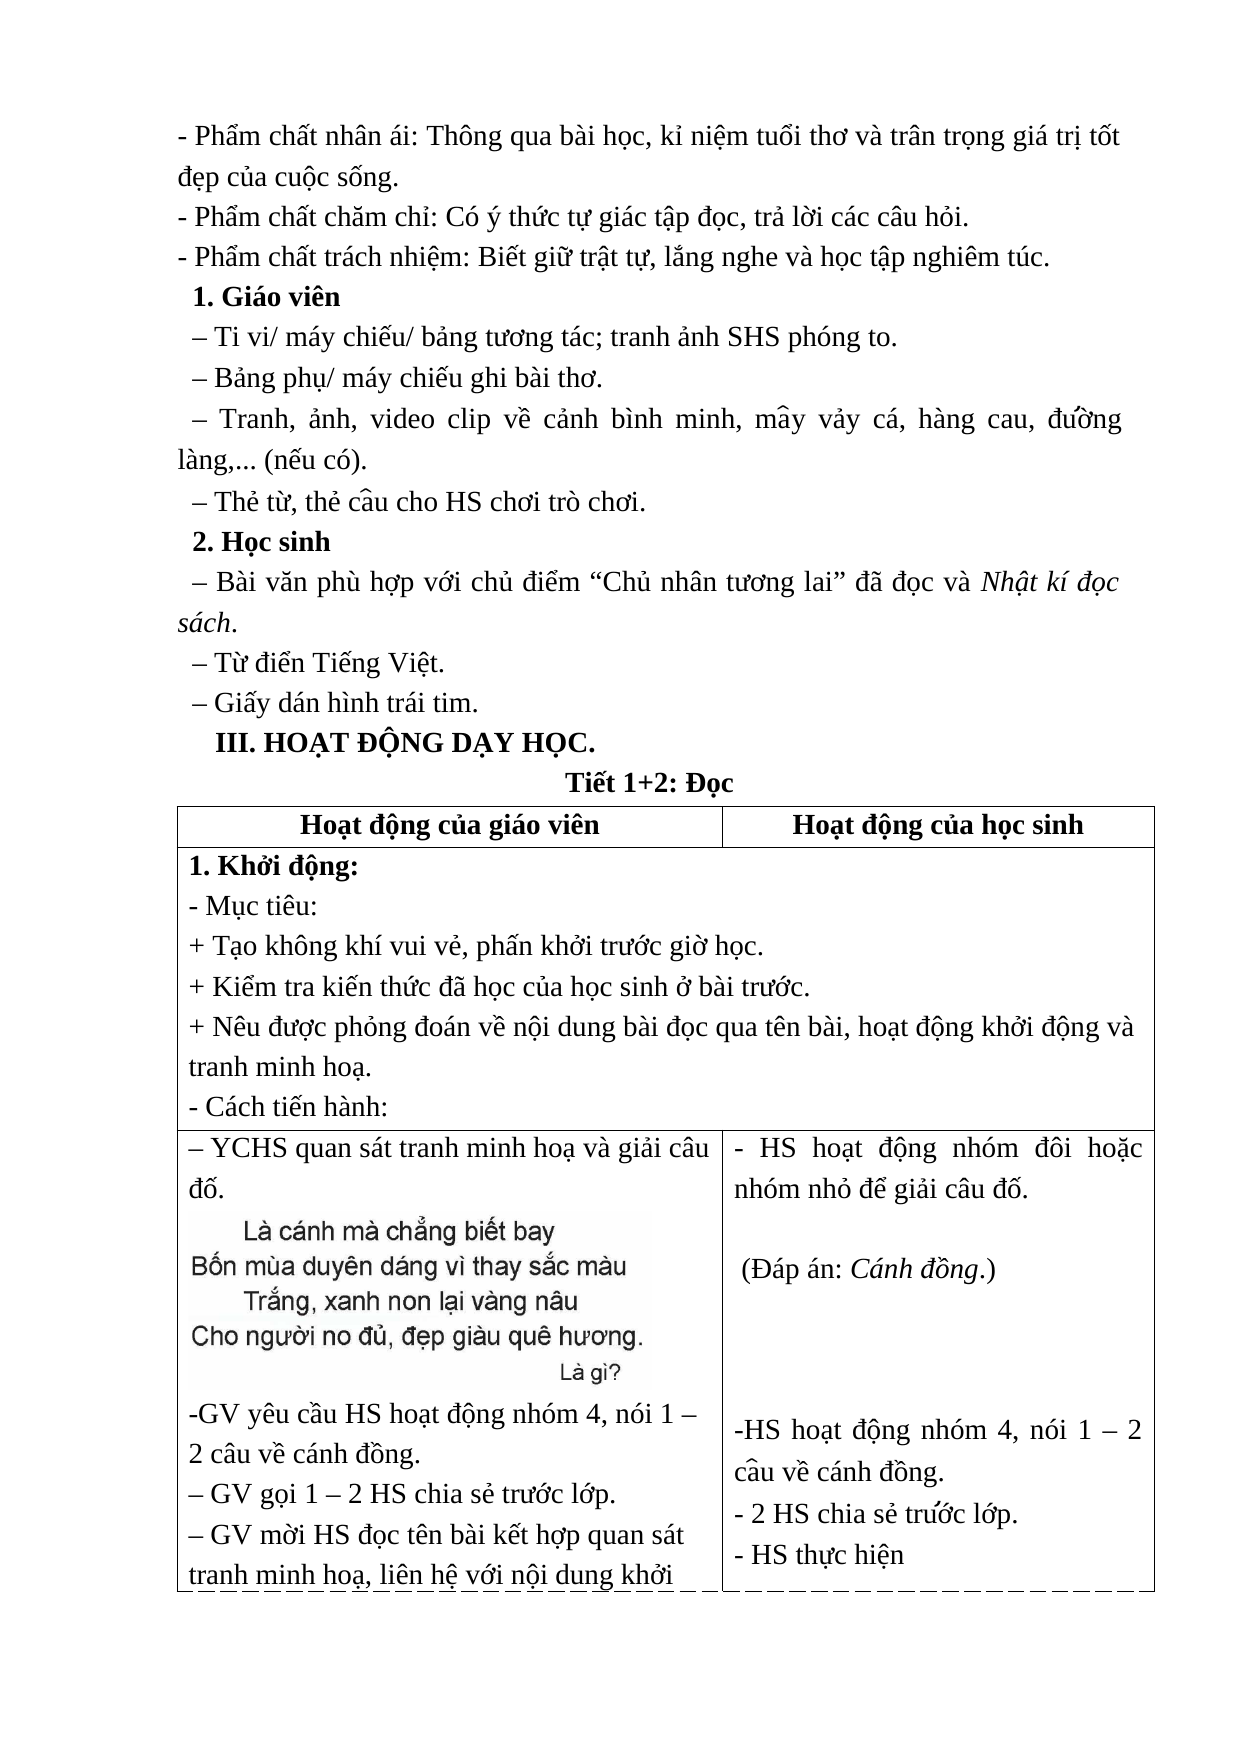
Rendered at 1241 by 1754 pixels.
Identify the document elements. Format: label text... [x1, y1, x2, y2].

text - Phẩm chất chăm chỉ: Có ý thức tự giác tập đọc, trả lời các câu hỏi. [177, 199, 1122, 232]
text – Giấy dán hình trái tim. [170, 685, 1019, 719]
text - Phẩm chất nhân ái: Thông qua bài học, kỉ niệm tuổi thơ và trân trọng giá trị tốt đẹp của cuộc sống. [177, 118, 1122, 192]
text 1. Giáo viên [177, 279, 1122, 313]
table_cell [723, 1131, 1154, 1591]
table_header Hoạt động của học sinh [723, 807, 1154, 847]
text - Phẩm chất trách nhiệm: Biết giữ trật tự, lắng nghe và học tập nghiêm túc. [177, 239, 1122, 273]
text – Từ điển Tiếng Việt. [177, 645, 1122, 678]
text – Bảng phụ/ máy chiếu ghi bài thơ. [177, 360, 1122, 393]
text – Tranh, ảnh, video clip về cảnh bình minh, mây vảy cá, hàng cau, đường làng,... (nếu có). [177, 400, 1122, 475]
text – Ti vi/ máy chiếu/ bảng tương tác; tranh ảnh SHS phóng to. [177, 319, 1122, 353]
table_cell 1. Khởi động: - Mục tiêu: + Tạo không khí vui vẻ, phấn khởi trước giờ học. + Kiểm tra kiến thức đã học của học sinh ở bài trước. + Nêu được phỏng đoán về nội dung bài đọc qua tên bài, hoạt động khởi động và tranh minh hoạ. - Cách tiến hành: [178, 848, 1154, 1129]
text – Thẻ từ, thẻ câu cho HS chơi trò chơi. [177, 482, 1122, 517]
text III. HOẠT ĐỘNG DẠY HỌC. [177, 725, 1122, 759]
text 2. Học sinh [177, 524, 1122, 558]
table_header Hoạt động của giáo viên [178, 807, 722, 847]
picture [188, 1211, 653, 1390]
text Tiết 1+2: Đọc [177, 766, 1122, 799]
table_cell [178, 1131, 722, 1591]
text – Bài văn phù hợp với chủ điểm “Chủ nhân tương lai” đã đọc và Nhật kí đọc sách. [177, 564, 1122, 638]
